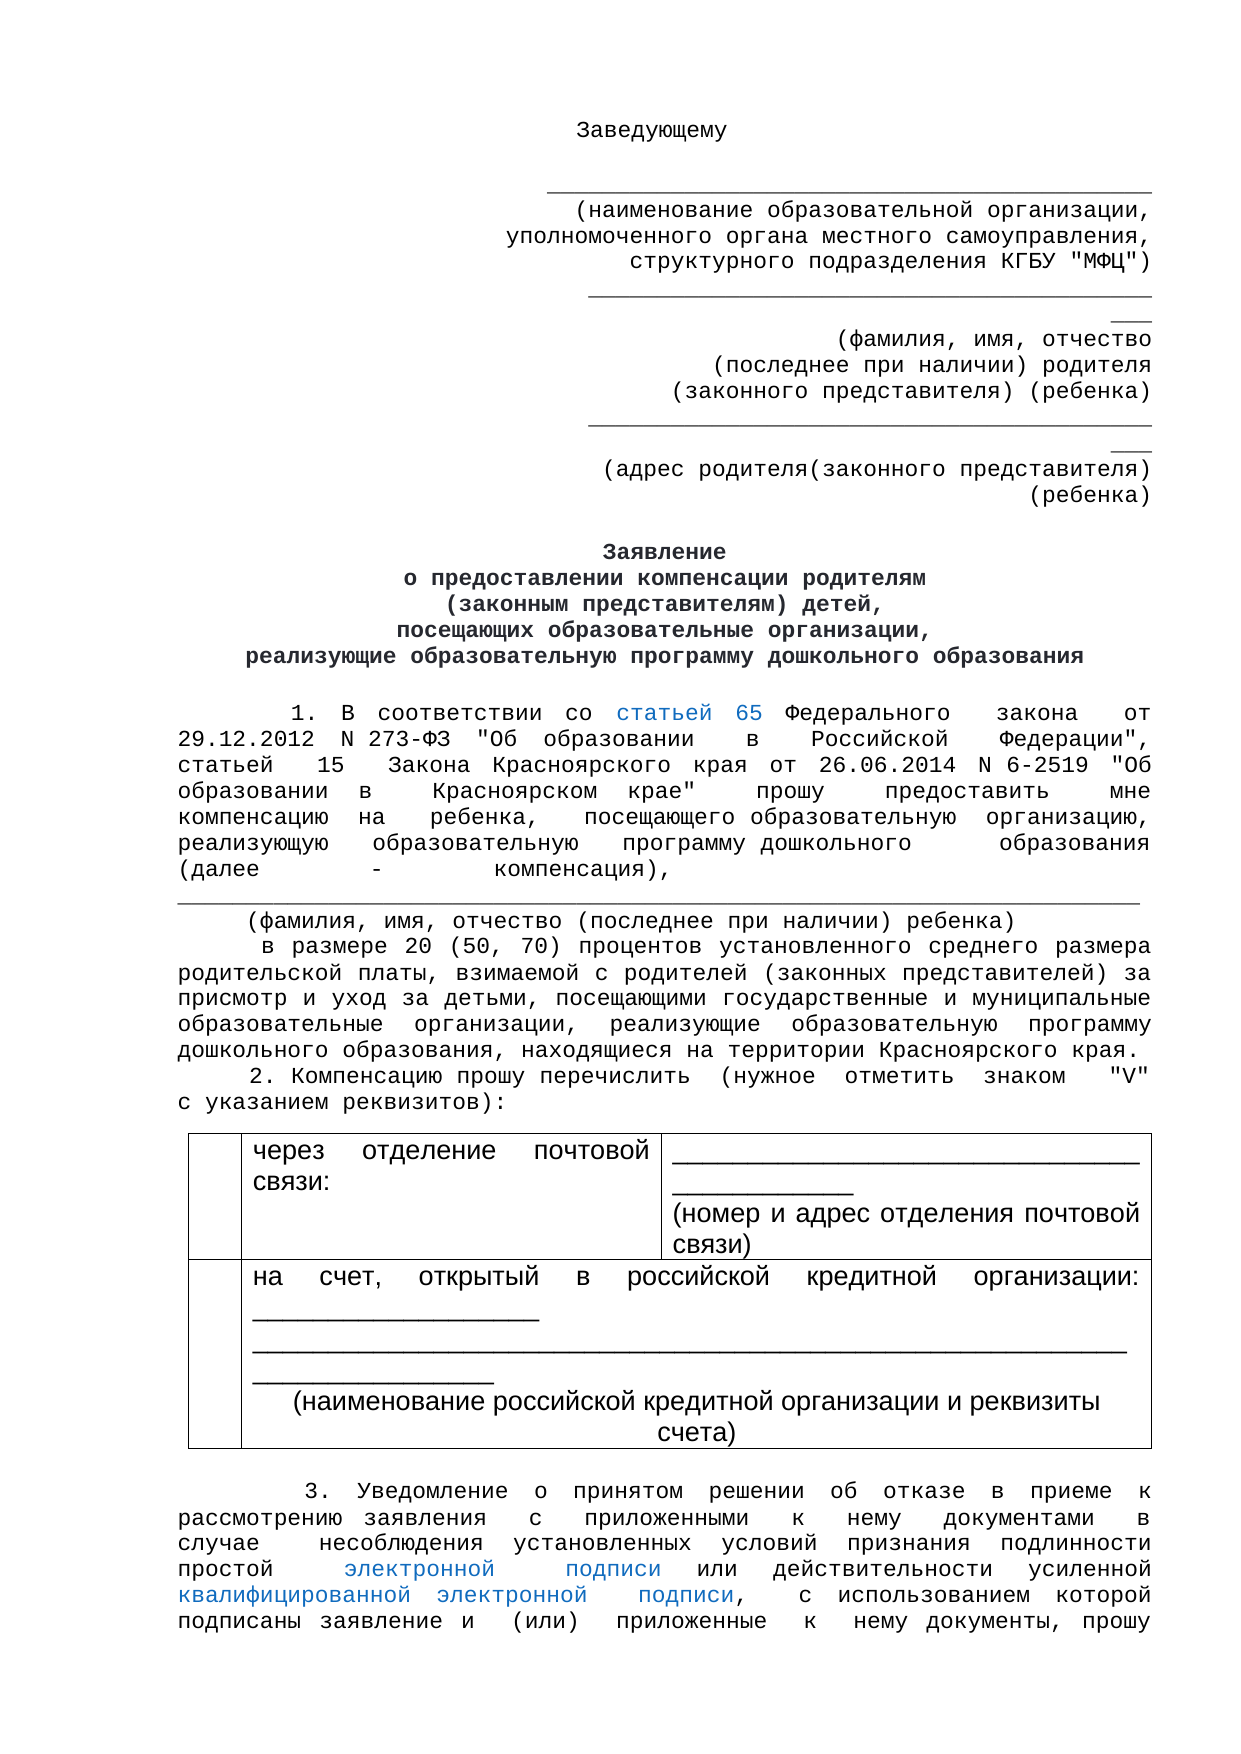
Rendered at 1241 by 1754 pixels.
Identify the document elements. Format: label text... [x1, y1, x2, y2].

text о предоставлении компенсации родителям [177, 566, 1152, 592]
text Заявление [177, 541, 1152, 566]
text ______________________________________________________________________ [177, 883, 1152, 909]
text (законным представителям) детей, [177, 592, 1152, 618]
text в размере 20 (50, 70) процентов установленного среднего размера родительской платы, взимаемой с родителей (законных представителей) за присмотр и уход за детьми, посещающими государственные и муниципальные образовательные организации, реализующие образовательную программу дошкольного образования, находящиеся на территории Красноярского края. [177, 935, 1152, 1064]
text 2. Компенсацию прошу перечислить (нужное отметить знаком "V" с указанием реквизитов): [177, 1064, 1152, 1116]
text реализующие образовательную программу дошкольного образования [177, 644, 1152, 670]
text Заведующему [177, 118, 1152, 144]
text (адрес родителя(законного представителя) [177, 457, 1152, 483]
table_cell [189, 1260, 241, 1448]
text (законного представителя) (ребенка) [177, 379, 1152, 406]
text 1. В соответствии со статьей 65 Федерального закона от 29.12.2012 N 273-ФЗ "Об образовании в Российской Федерации", статьей 15 Закона Красноярского края от 26.06.2014 N 6-2519 "Об образовании в Красноярском крае" прошу предоставить мне компенсацию на ребенка, посещающего образовательную организацию, реализующую образовательную программу дошкольного образования (далее - компенсация), [177, 701, 1152, 883]
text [177, 1480, 1152, 1636]
text посещающих образовательные организации, [177, 618, 1152, 644]
table_header через отделение почтовой связи: [242, 1134, 661, 1259]
text (фамилия, имя, отчество (последнее при наличии) ребенка) [177, 909, 1152, 935]
text (наименование образовательной организации, [177, 198, 1152, 224]
table_header [189, 1134, 241, 1259]
text ____________________________________________ [177, 406, 1152, 457]
table_cell на счет, открытый в российской кредитной организации: ___________________ __________________________________________________________________________ (наименование российской кредитной организации и реквизиты счета) [242, 1260, 1151, 1448]
text ____________________________________________ [177, 144, 1152, 198]
text уполномоченного органа местного самоуправления, [177, 224, 1152, 250]
text (последнее при наличии) родителя [177, 354, 1152, 379]
text (ребенка) [177, 483, 1152, 509]
text ____________________________________________ [177, 276, 1152, 328]
table_header ___________________________________________ (номер и адрес отделения почтовой связи) [662, 1134, 1151, 1259]
text (фамилия, имя, отчество [177, 328, 1152, 354]
text структурного подразделения КГБУ "МФЦ") [177, 250, 1152, 276]
